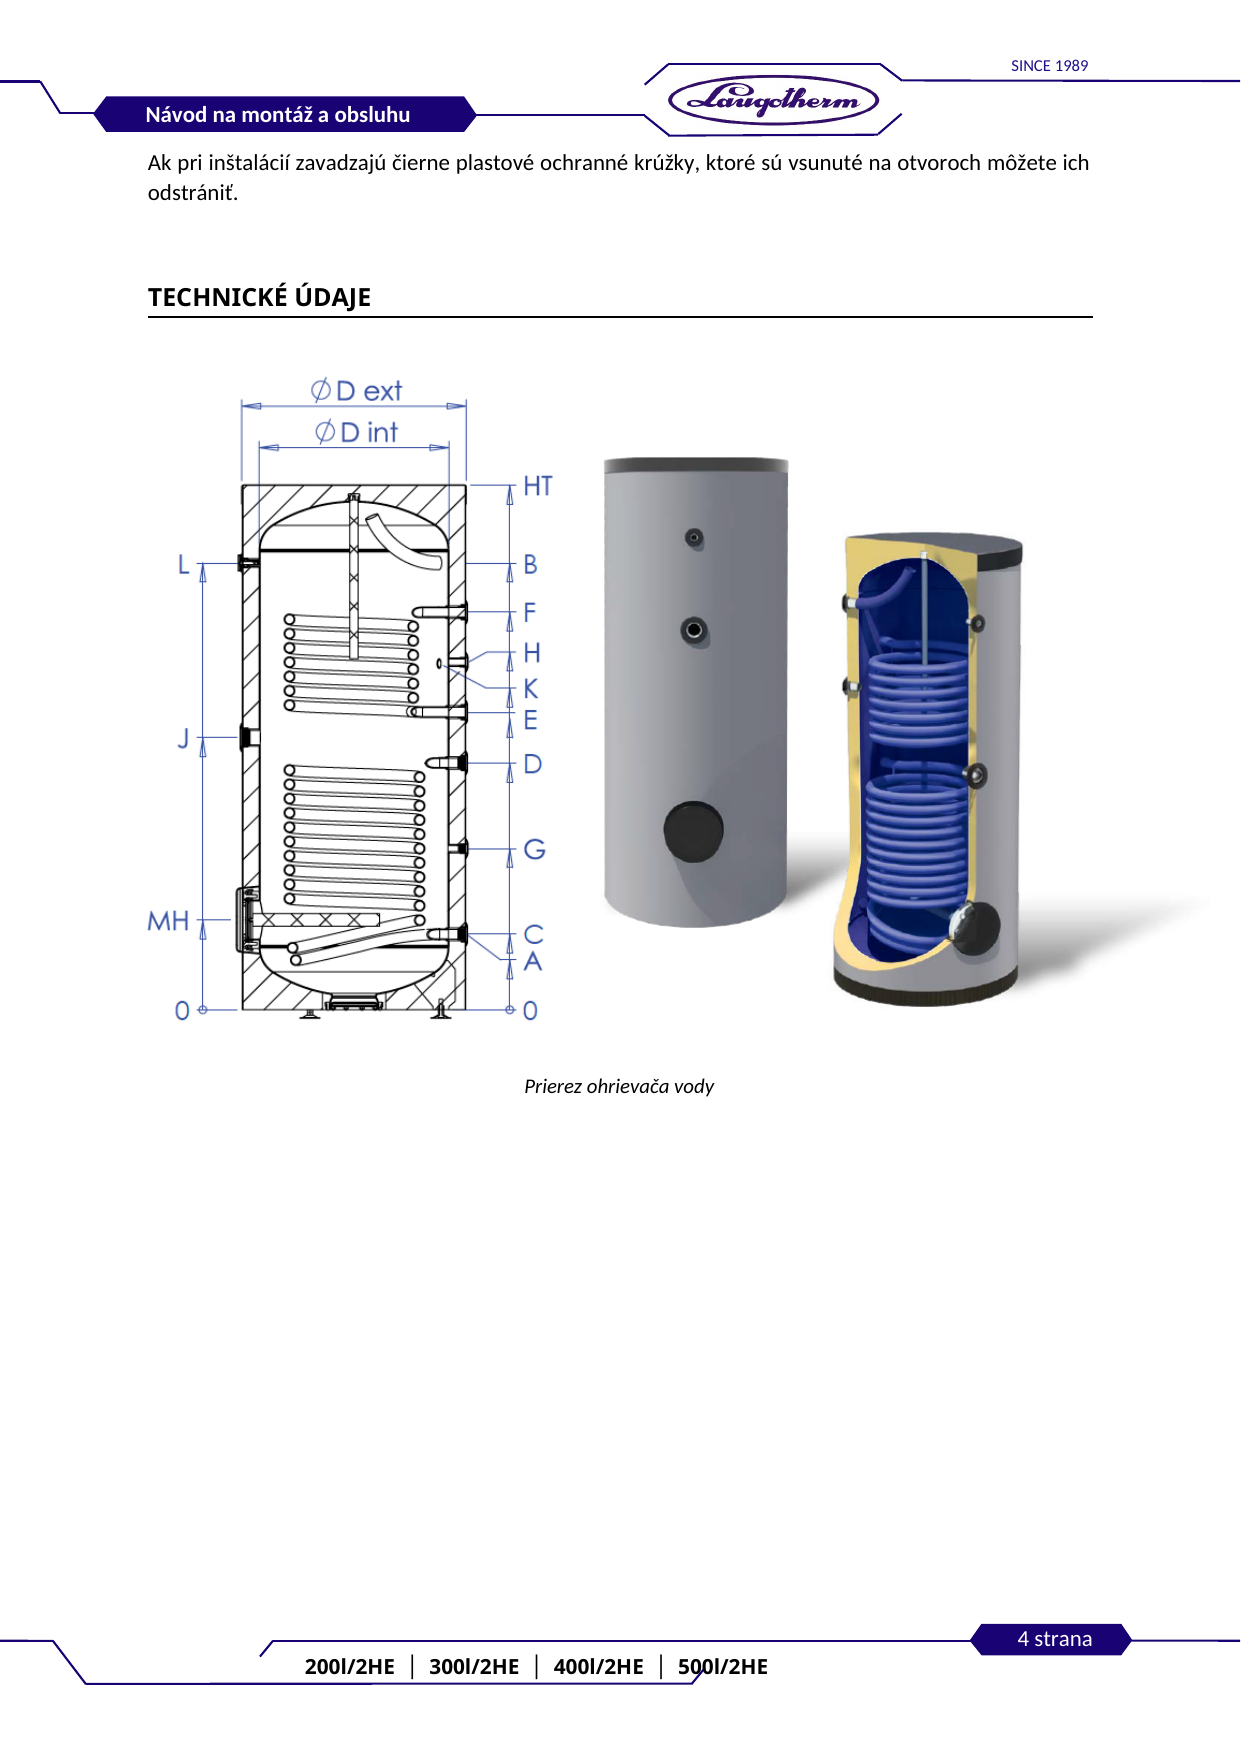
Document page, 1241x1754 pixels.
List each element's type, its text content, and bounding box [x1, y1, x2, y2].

text Prierez ohrievača vody [148, 1073, 1093, 1098]
picture [581, 424, 1219, 1022]
text Ak pri inštalácií zavadzajú čierne plastové ochranné krúžky, ktoré sú vsunuté na otvoroch môžete ich odstrániť. [148, 148, 1093, 206]
picture [128, 358, 569, 1032]
picture [667, 70, 881, 129]
subtitle TECHNICKÉ ÚDAJE [148, 280, 1093, 316]
